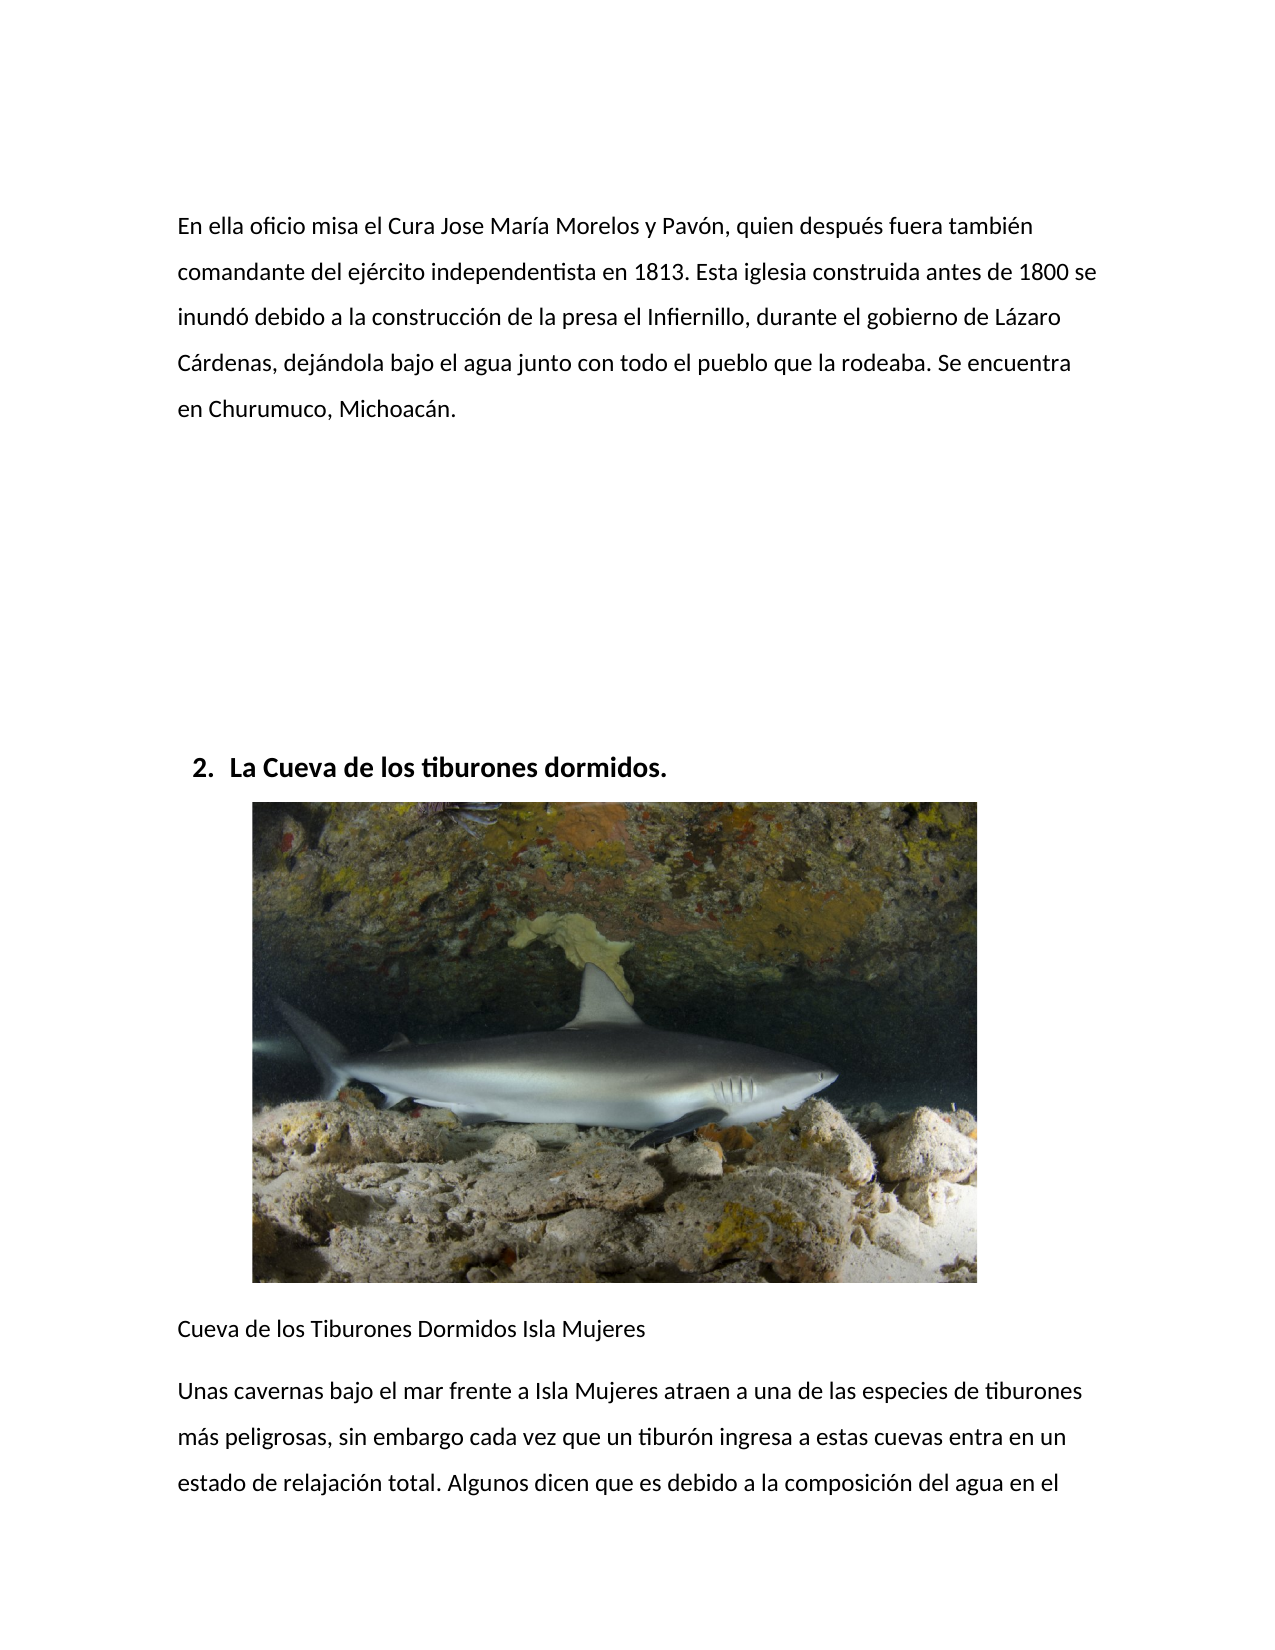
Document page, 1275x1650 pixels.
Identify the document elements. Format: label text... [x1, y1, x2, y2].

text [177, 1375, 1098, 1497]
list La Cueva de los tiburones dormidos. [192, 749, 1098, 784]
text En ella oficio misa el Cura Jose María Morelos y Pavón, quien después fuera también comandante del ejército independentista en 1813. Esta iglesia construida antes de 1800 se inundó debido a la construcción de la presa el Infiernillo, durante el gobierno de Lázaro Cárdenas, dejándola bajo el agua junto con todo el pueblo que la rodeaba. Se encuentra en Churumuco, Michoacán. [177, 210, 1098, 423]
text Cueva de los Tiburones Dormidos Isla Mujeres [177, 1313, 1098, 1343]
picture [252, 802, 978, 1283]
